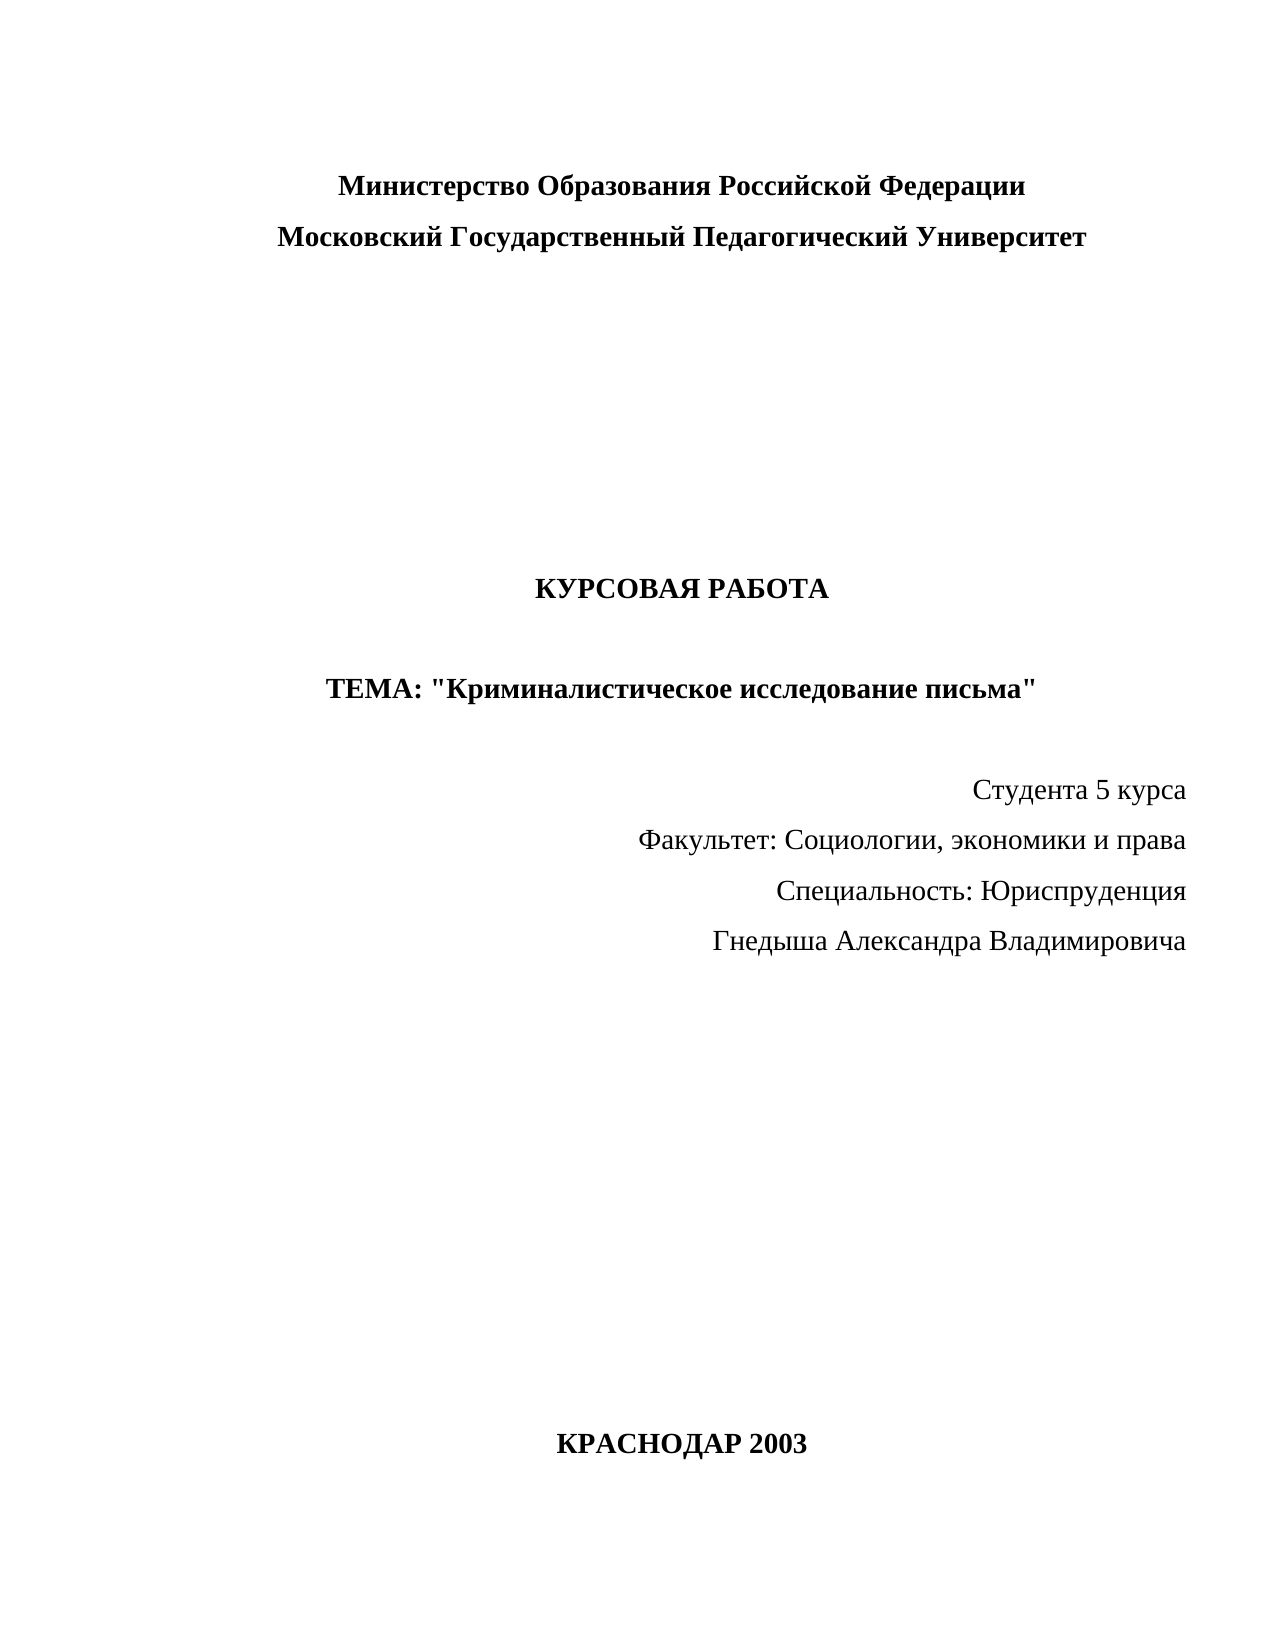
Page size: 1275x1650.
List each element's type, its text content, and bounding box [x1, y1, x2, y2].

text Министерство Образования Российской Федерации [177, 168, 1186, 202]
text ТЕМА: "Криминалистическое исследование письма" [177, 672, 1186, 705]
text Студента 5 курса [177, 772, 1186, 806]
text Гнедыша Александра Владимировича [177, 923, 1186, 957]
text Московский Государственный Педагогический Университет [177, 219, 1186, 252]
text Факультет: Социологии, экономики и права [177, 822, 1186, 856]
text КРАСНОДАР 2003 [177, 1426, 1186, 1460]
text Специальность: Юриспруденция [177, 873, 1186, 906]
text КУРСОВАЯ РАБОТА [177, 571, 1186, 604]
